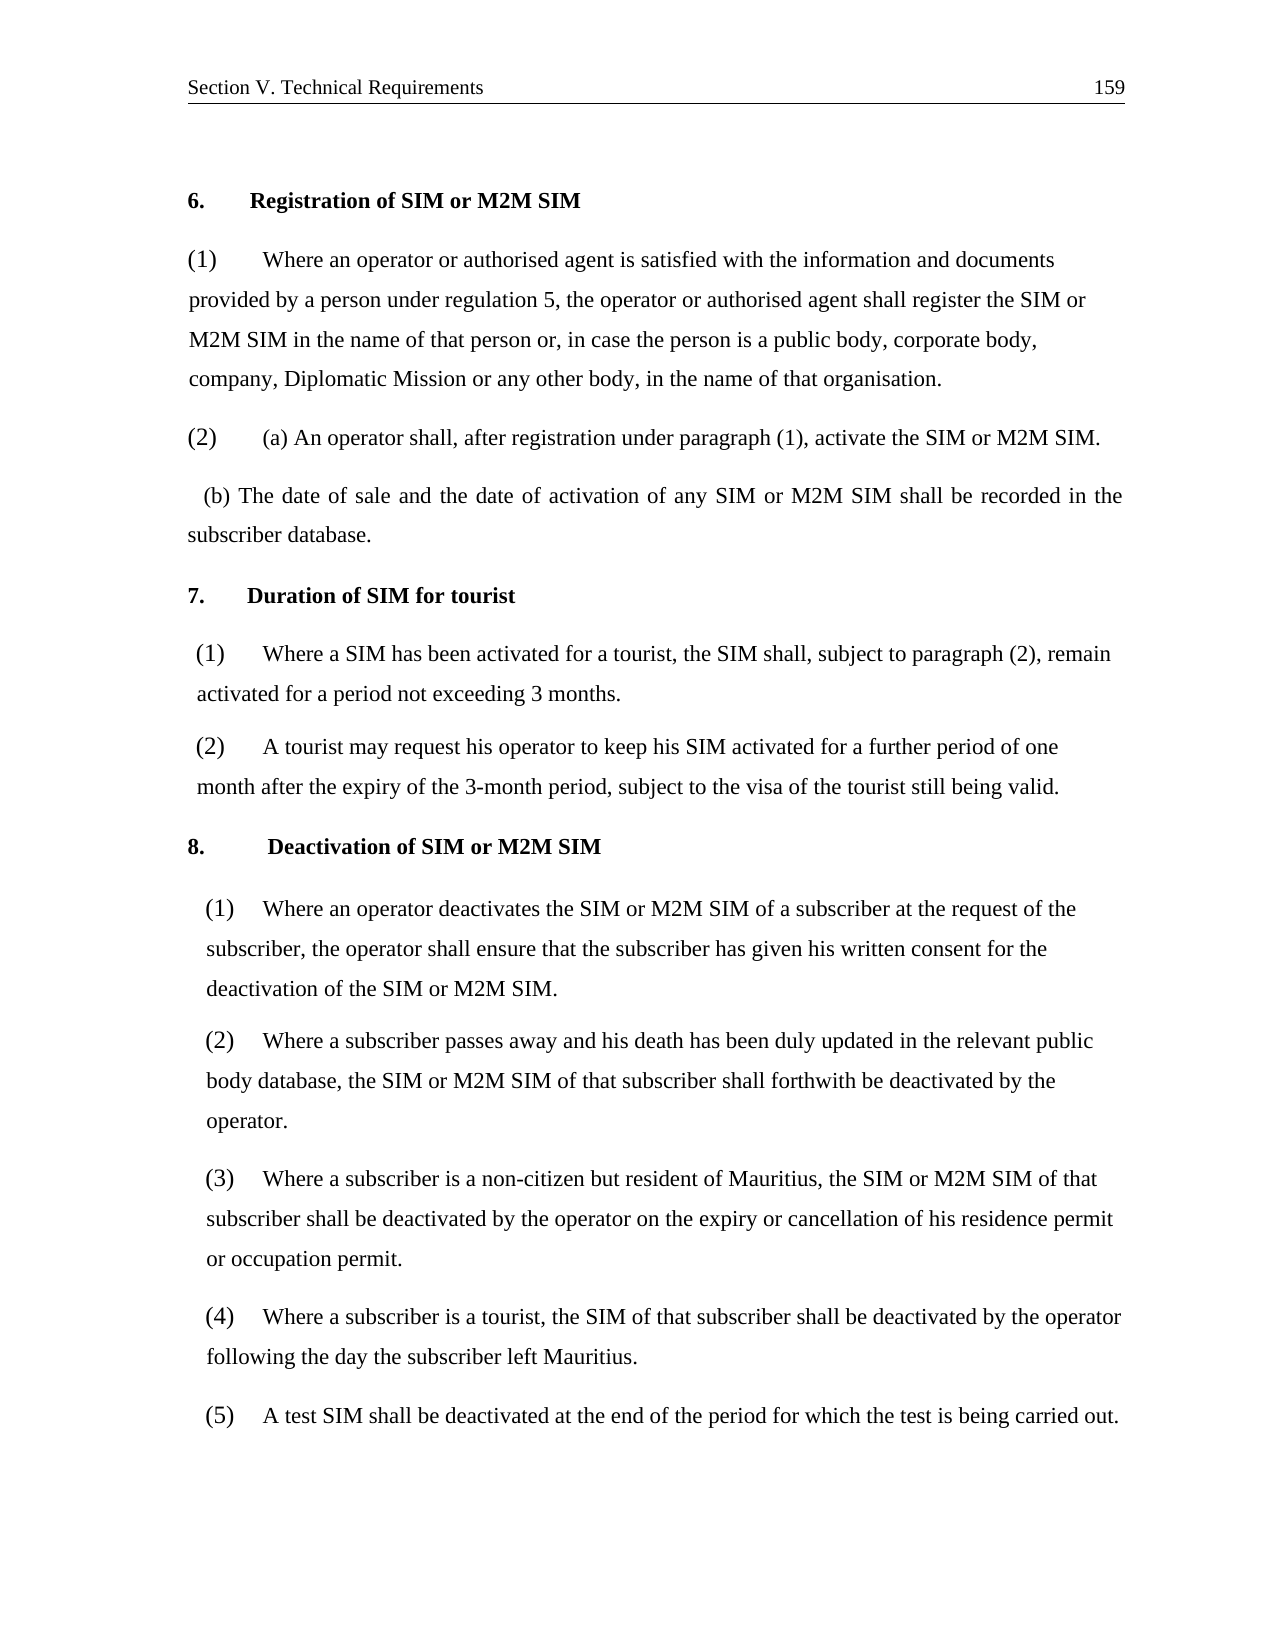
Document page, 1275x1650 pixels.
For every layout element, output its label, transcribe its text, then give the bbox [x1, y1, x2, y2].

list A tourist may request his operator to keep his SIM activated for a further period of one month after the expiry of the 3-month period, subject to the visa of the tourist still being valid. [196, 731, 1116, 799]
text 6. Registration of SIM or M2M SIM [187, 187, 1125, 214]
text 8. Deactivation of SIM or M2M SIM [187, 833, 1125, 859]
list Where an operator deactivates the SIM or M2M SIM of a subscriber at the request of the subscriber, the operator shall ensure that the subscriber has given his written consent for the deactivation of the SIM or M2M SIM. [205, 893, 1125, 1001]
list Where a subscriber passes away and his death has been duly updated in the relevant public body database, the SIM or M2M SIM of that subscriber shall forthwith be deactivated by the operator. [205, 1025, 1125, 1133]
list A test SIM shall be deactivated at the end of the period for which the test is being carried out. [205, 1400, 1125, 1429]
list Where a SIM has been activated for a tourist, the SIM shall, subject to paragraph (2), remain activated for a period not exceeding 3 months. [196, 638, 1116, 707]
list Where a subscriber is a non-citizen but resident of Mauritius, the SIM or M2M SIM of that subscriber shall be deactivated by the operator on the expiry or cancellation of his residence permit or occupation permit. [205, 1163, 1125, 1271]
list Where a subscriber is a tourist, the SIM of that subscriber shall be deactivated by the operator following the day the subscriber left Mauritius. [205, 1301, 1125, 1369]
list Where an operator or authorised agent is satisfied with the information and documents provided by a person under regulation 5, the operator or authorised agent shall register the SIM or M2M SIM in the name of that person or, in case the person is a public body, corporate body, company, Diplomatic Mission or any other body, in the name of that organisation. [187, 244, 1116, 391]
text 7. Duration of SIM for tourist [187, 582, 1125, 608]
list (a) An operator shall, after registration under paragraph (1), activate the SIM or M2M SIM. [187, 422, 1116, 451]
text (b) The date of sale and the date of activation of any SIM or M2M SIM shall be recorded in the subscriber database. [187, 482, 1125, 548]
